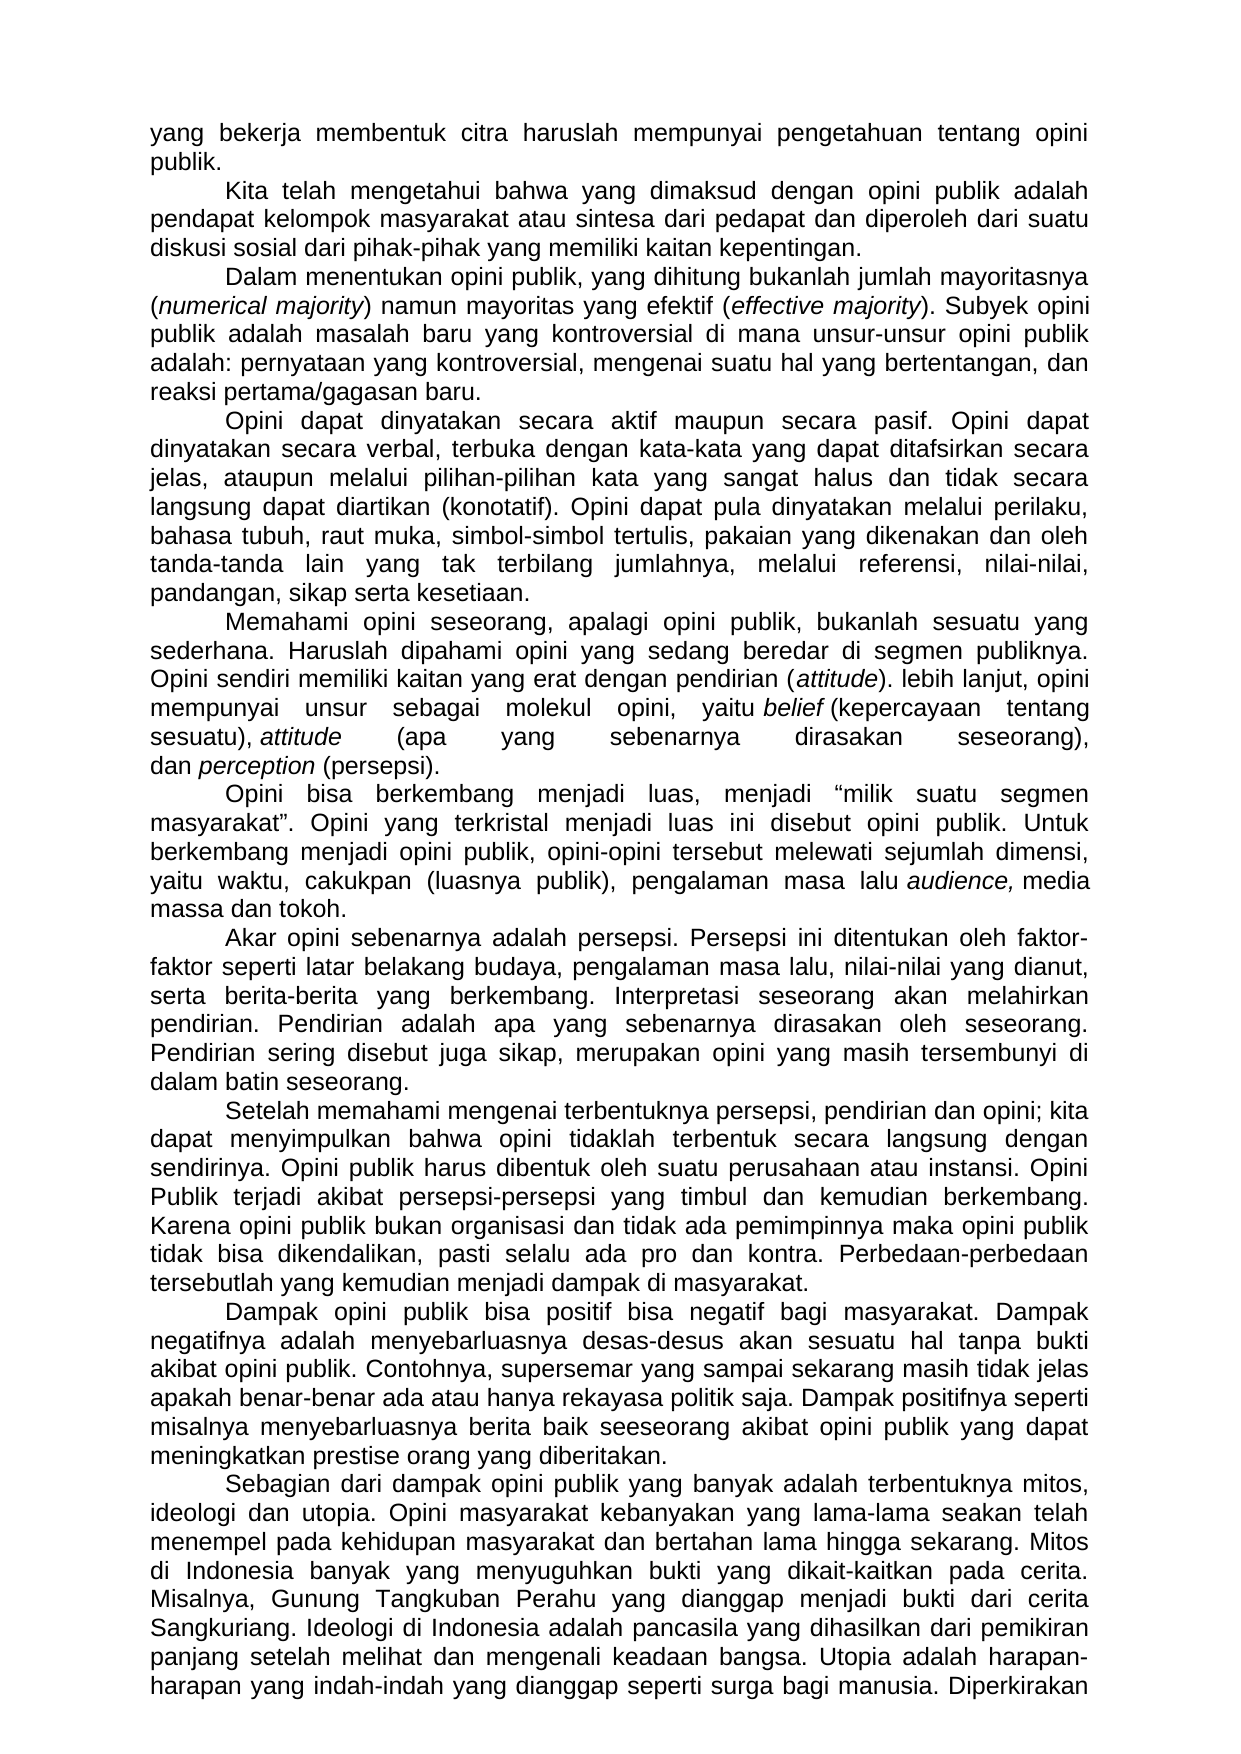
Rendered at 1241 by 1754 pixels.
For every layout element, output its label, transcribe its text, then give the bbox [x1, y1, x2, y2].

text Dalam menentukan opini publik, yang dihitung bukanlah jumlah mayoritasnya (numerical majority) namun mayoritas yang efektif (effective majority). Subyek opini publik adalah masalah baru yang kontroversial di mana unsur-unsur opini publik adalah: pernyataan yang kontroversial, mengenai suatu hal yang bertentangan, dan reaksi pertama/gagasan baru. [150, 262, 1090, 406]
text Opini bisa berkembang menjadi luas, menjadi “milik suatu segmen masyarakat”. Opini yang terkristal menjadi luas ini disebut opini publik. Untuk berkembang menjadi opini publik, opini-opini tersebut melewati sejumlah dimensi, yaitu waktu, cakukpan (luasnya publik), pengalaman masa lalu audience, media massa dan tokoh. [150, 779, 1090, 923]
text Kita telah mengetahui bahwa yang dimaksud dengan opini publik adalah pendapat kelompok masyarakat atau sintesa dari pedapat dan diperoleh dari suatu diskusi sosial dari pihak-pihak yang memiliki kaitan kepentingan. [150, 176, 1090, 262]
text Akar opini sebenarnya adalah persepsi. Persepsi ini ditentukan oleh faktor-faktor seperti latar belakang budaya, pengalaman masa lalu, nilai-nilai yang dianut, serta berita-berita yang berkembang. Interpretasi seseorang akan melahirkan pendirian. Pendirian adalah apa yang sebenarnya dirasakan oleh seseorang. Pendirian sering disebut juga sikap, merupakan opini yang masih tersembunyi di dalam batin seseorang. [150, 923, 1090, 1096]
text Opini dapat dinyatakan secara aktif maupun secara pasif. Opini dapat dinyatakan secara verbal, terbuka dengan kata-kata yang dapat ditafsirkan secara jelas, ataupun melalui pilihan-pilihan kata yang sangat halus dan tidak secara langsung dapat diartikan (konotatif). Opini dapat pula dinyatakan melalui perilaku, bahasa tubuh, raut muka, simbol-simbol tertulis, pakaian yang dikenakan dan oleh tanda-tanda lain yang tak terbilang jumlahnya, melalui referensi, nilai-nilai, pandangan, sikap serta kesetiaan. [150, 406, 1090, 607]
text Dampak opini publik bisa positif bisa negatif bagi masyarakat. Dampak negatifnya adalah menyebarluasnya desas-desus akan sesuatu hal tanpa bukti akibat opini publik. Contohnya, supersemar yang sampai sekarang masih tidak jelas apakah benar-benar ada atau hanya rekayasa politik saja. Dampak positifnya seperti misalnya menyebarluasnya berita baik seeseorang akibat opini publik yang dapat meningkatkan prestise orang yang diberitakan. [150, 1297, 1090, 1469]
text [150, 1469, 1090, 1699]
text Memahami opini seseorang, apalagi opini publik, bukanlah sesuatu yang sederhana. Haruslah dipahami opini yang sedang beredar di segmen publiknya. Opini sendiri memiliki kaitan yang erat dengan pendirian (attitude). lebih lanjut, opini mempunyai unsur sebagai molekul opini, yaitu belief (kepercayaan tentang sesuatu), attitude (apa yang sebenarnya dirasakan seseorang), dan perception (persepsi). [150, 607, 1090, 779]
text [150, 118, 1090, 176]
text Setelah memahami mengenai terbentuknya persepsi, pendirian dan opini; kita dapat menyimpulkan bahwa opini tidaklah terbentuk secara langsung dengan sendirinya. Opini publik harus dibentuk oleh suatu perusahaan atau instansi. Opini Publik terjadi akibat persepsi-persepsi yang timbul dan kemudian berkembang. Karena opini publik bukan organisasi dan tidak ada pemimpinnya maka opini publik tidak bisa dikendalikan, pasti selalu ada pro dan kontra. Perbedaan-perbedaan tersebutlah yang kemudian menjadi dampak di masyarakat. [150, 1096, 1090, 1297]
